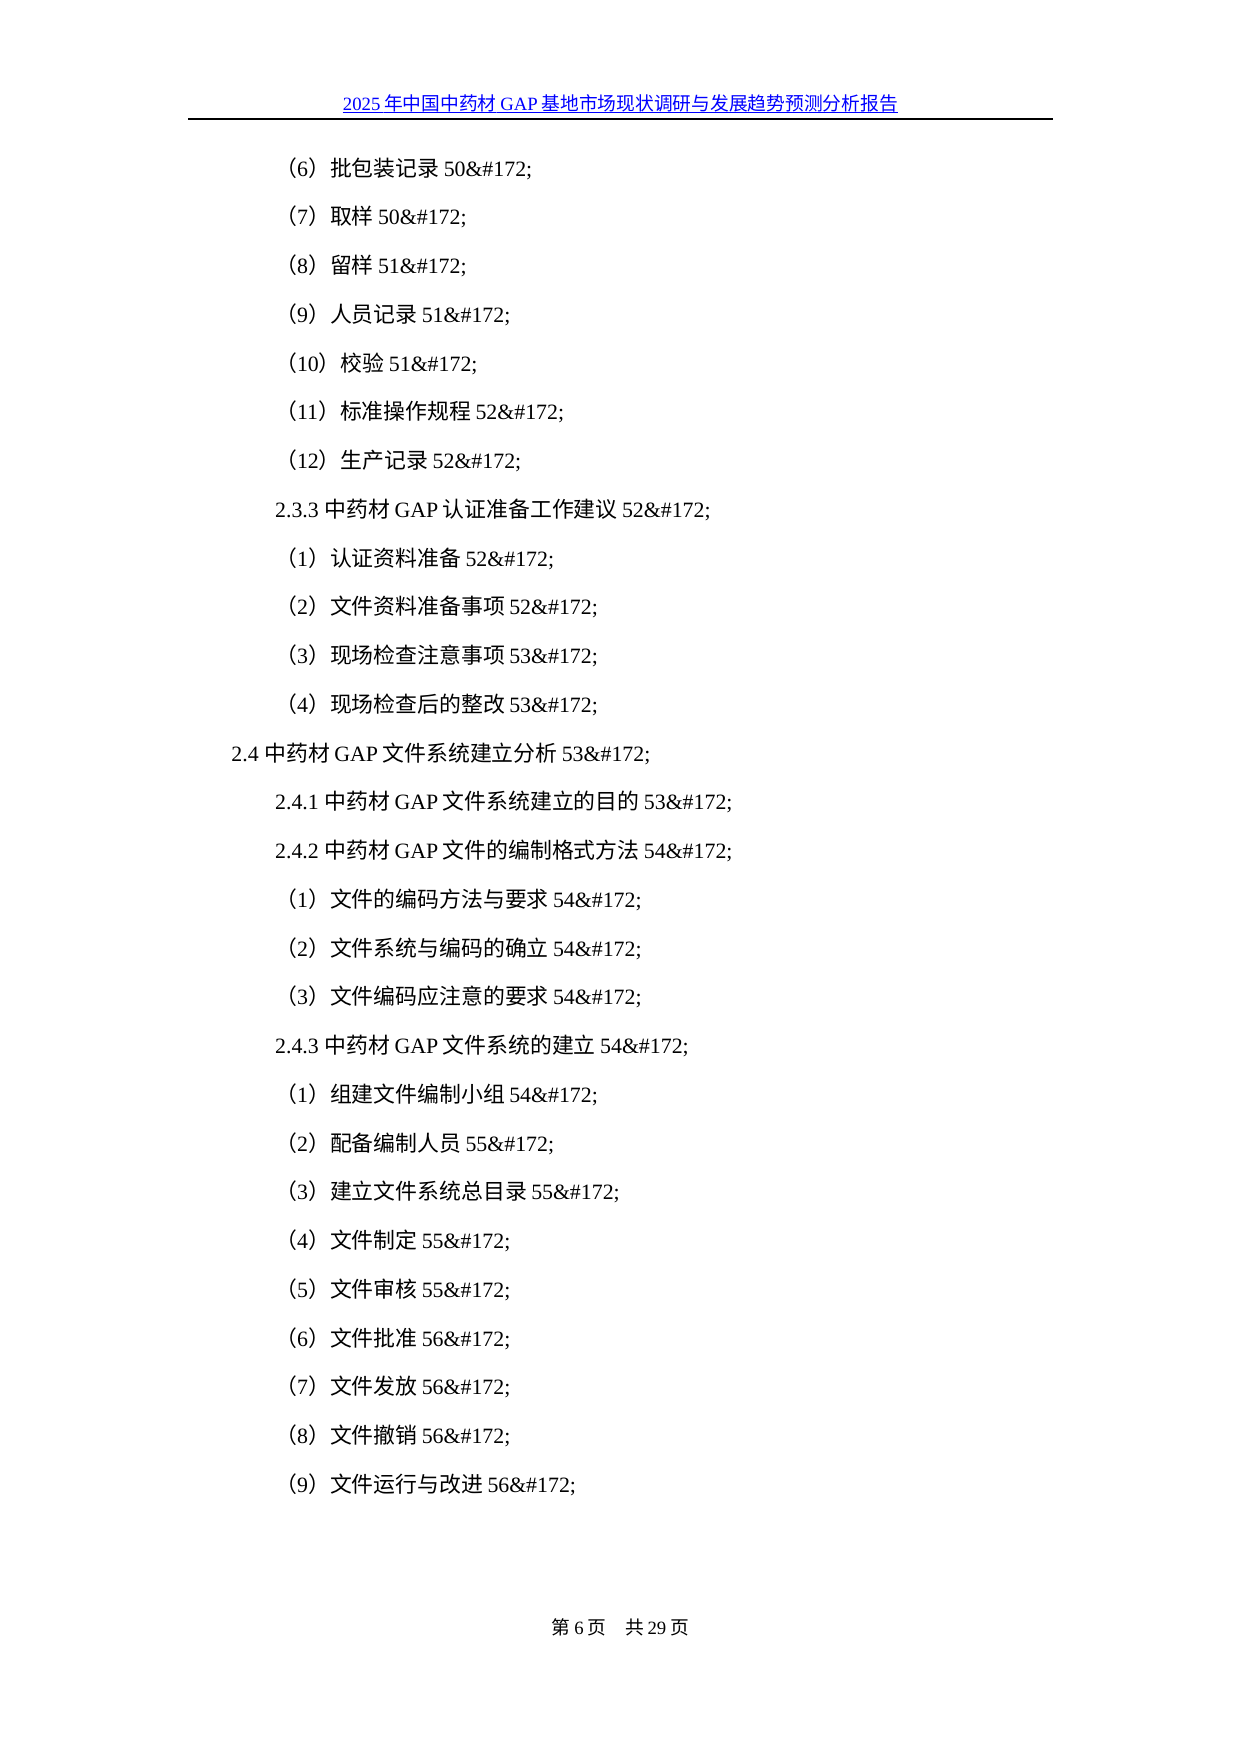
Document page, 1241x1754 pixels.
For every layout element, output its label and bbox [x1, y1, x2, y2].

text [187, 150, 1053, 1499]
